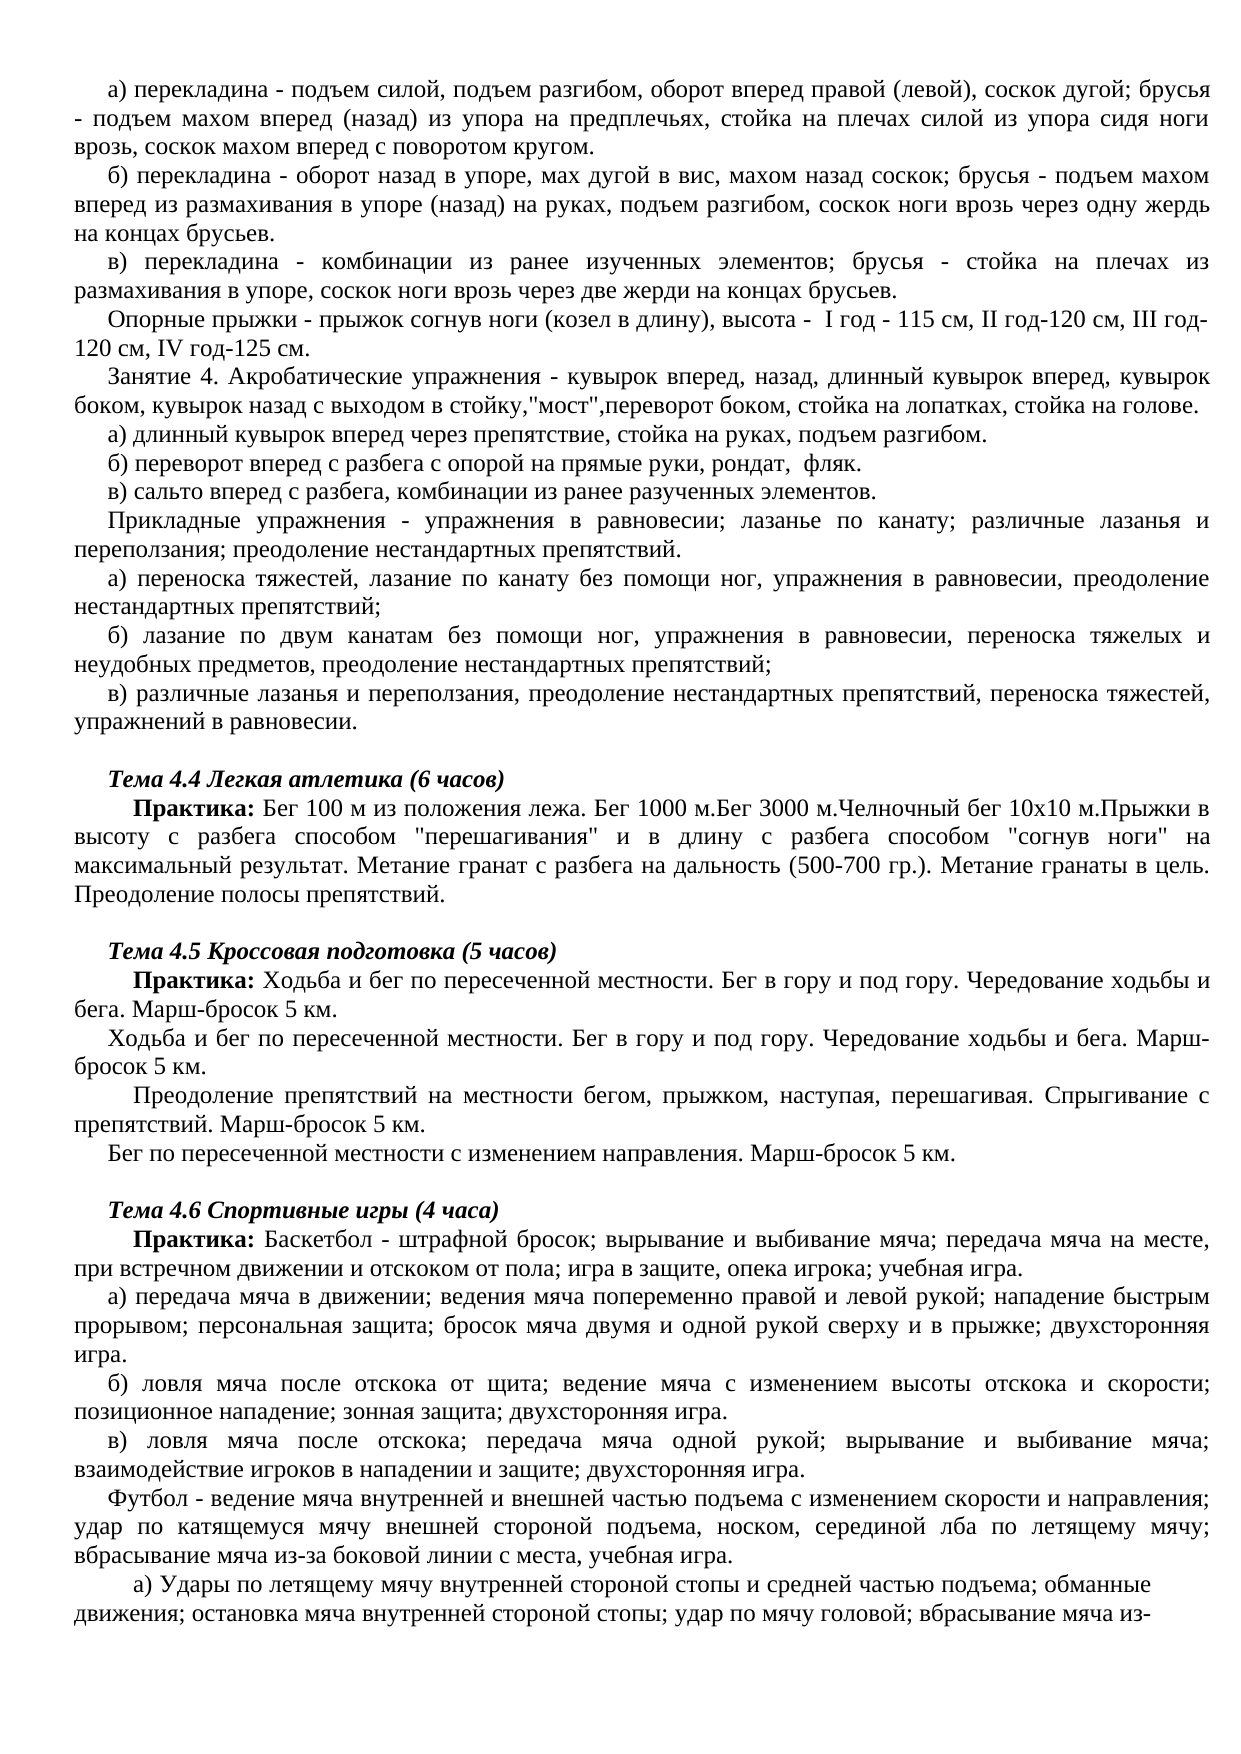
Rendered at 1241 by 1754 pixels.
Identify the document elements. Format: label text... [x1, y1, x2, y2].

text б) ловля мяча после отскока от щита; ведение мяча с изменением высоты отскока и скорости; позиционное нападение; зонная защита; двухсторонняя игра. [74, 1368, 1211, 1425]
text Тема 4.5 Кроссовая подготовка (5 часов) [74, 936, 1211, 965]
text Прикладные упражнения - упражнения в равновесии; лазанье по канату; различные лазанья и переползания; преодоление нестандартных препятствий. [74, 505, 1211, 563]
text а) переноска тяжестей, лазание по канату без помощи ног, упражнения в равновесии, преодоление нестандартных препятствий; [74, 563, 1211, 620]
text Бег по пересеченной местности с изменением направления. Марш-бросок . [74, 1138, 1211, 1166]
text в) перекладина - комбинации из ранее изученных элементов; брусья - стойка на плечах из размахивания в упоре, соскок ноги врозь через две жерди на концах брусьев. [74, 246, 1211, 304]
text а) передача мяча в движении; ведения мяча попеременно правой и левой рукой; нападение быстрым прорывом; персональная защита; бросок мяча двумя и одной рукой сверху и в прыжке; двухсторонняя игра. [74, 1281, 1211, 1368]
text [74, 1569, 1152, 1626]
text Занятие 4. Акробатические упражнения - кувырок вперед, назад, длинный кувырок вперед, кувырок боком, кувырок назад с выходом в стойку,"мост",переворот боком, стойка на лопатках, стойка на голове. [74, 361, 1211, 419]
text а) длинный кувырок вперед через препятствие, стойка на руках, подъем разгибом. [74, 419, 1211, 448]
text а) перекладина - подъем силой, подъем разгибом, оборот вперед правой (левой), соскок дугой; брусья - подъем махом вперед (назад) из упора на предплечьях, стойка на плечах силой из упора сидя ноги врозь, соскок махом вперед с поворотом кругом. [74, 74, 1211, 160]
text Практика: Баскетбол - штрафной бросок; вырывание и выбивание мяча; передача мяча на месте, при встречном движении и отскоком от пола; игра в защите, опека игрока; учебная игра. [74, 1224, 1211, 1281]
text Футбол - ведение мяча внутренней и внешней частью подъема с изменением скорости и направления; удар по катящемуся мячу внешней стороной подъема, носком, серединой лба по летящему мячу; вбрасывание мяча из-за боковой линии с места, учебная игра. [74, 1483, 1211, 1569]
text в) сальто вперед с разбега, комбинации из ранее разученных элементов. [74, 476, 1211, 505]
text Преодоление препятствий на местности бегом, прыжком, наступая, перешагивая. Спрыгивание с препятствий. Марш-бросок . [74, 1080, 1211, 1138]
text Ходьба и бег по пересеченной местности. Бег в гору и под гору. Чередование ходьбы и бега. Марш-бросок . [74, 1023, 1211, 1080]
text Опорные прыжки - прыжок согнув ноги (козел в длину), высота - I год - , II год-, III год-, IV год-. [74, 304, 1211, 361]
text б) перекладина - оборот назад в упоре, мах дугой в вис, махом назад соскок; брусья - подъем махом вперед из размахивания в упоре (назад) на руках, подъем разгибом, соскок ноги врозь через одну жердь на концах брусьев. [74, 160, 1211, 246]
text Практика: Ходьба и бег по пересеченной местности. Бег в гору и под гору. Чередование ходьбы и бега. Марш-бросок . [74, 965, 1211, 1023]
text Тема 4.4 Легкая атлетика (6 часов) [74, 764, 1211, 793]
text в) различные лазанья и переползания, преодоление нестандартных препятствий, переноска тяжестей, упражнений в равновесии. [74, 678, 1211, 735]
text Тема 4.6 Спортивные игры (4 часа) [74, 1195, 1211, 1224]
text б) переворот вперед с разбега с опорой на прямые руки, рондат, фляк. [74, 448, 1211, 476]
text в) ловля мяча после отскока; передача мяча одной рукой; вырывание и выбивание мяча; взаимодействие игроков в нападении и защите; двухсторонняя игра. [74, 1425, 1211, 1483]
text б) лазание по двум канатам без помощи ног, упражнения в равновесии, переноска тяжелых и неудобных предметов, преодоление нестандартных препятствий; [74, 620, 1211, 678]
text Практика: Бег из положения лежа. Бег .Бег .Челночный бег 10х10 м.Прыжки в высоту с разбега способом "перешагивания" и в длину с разбега способом "согнув ноги" на максимальный результат. Метание гранат с разбега на дальность (500-700 гр.). Метание гранаты в цель. Преодоление полосы препятствий. [74, 793, 1211, 908]
